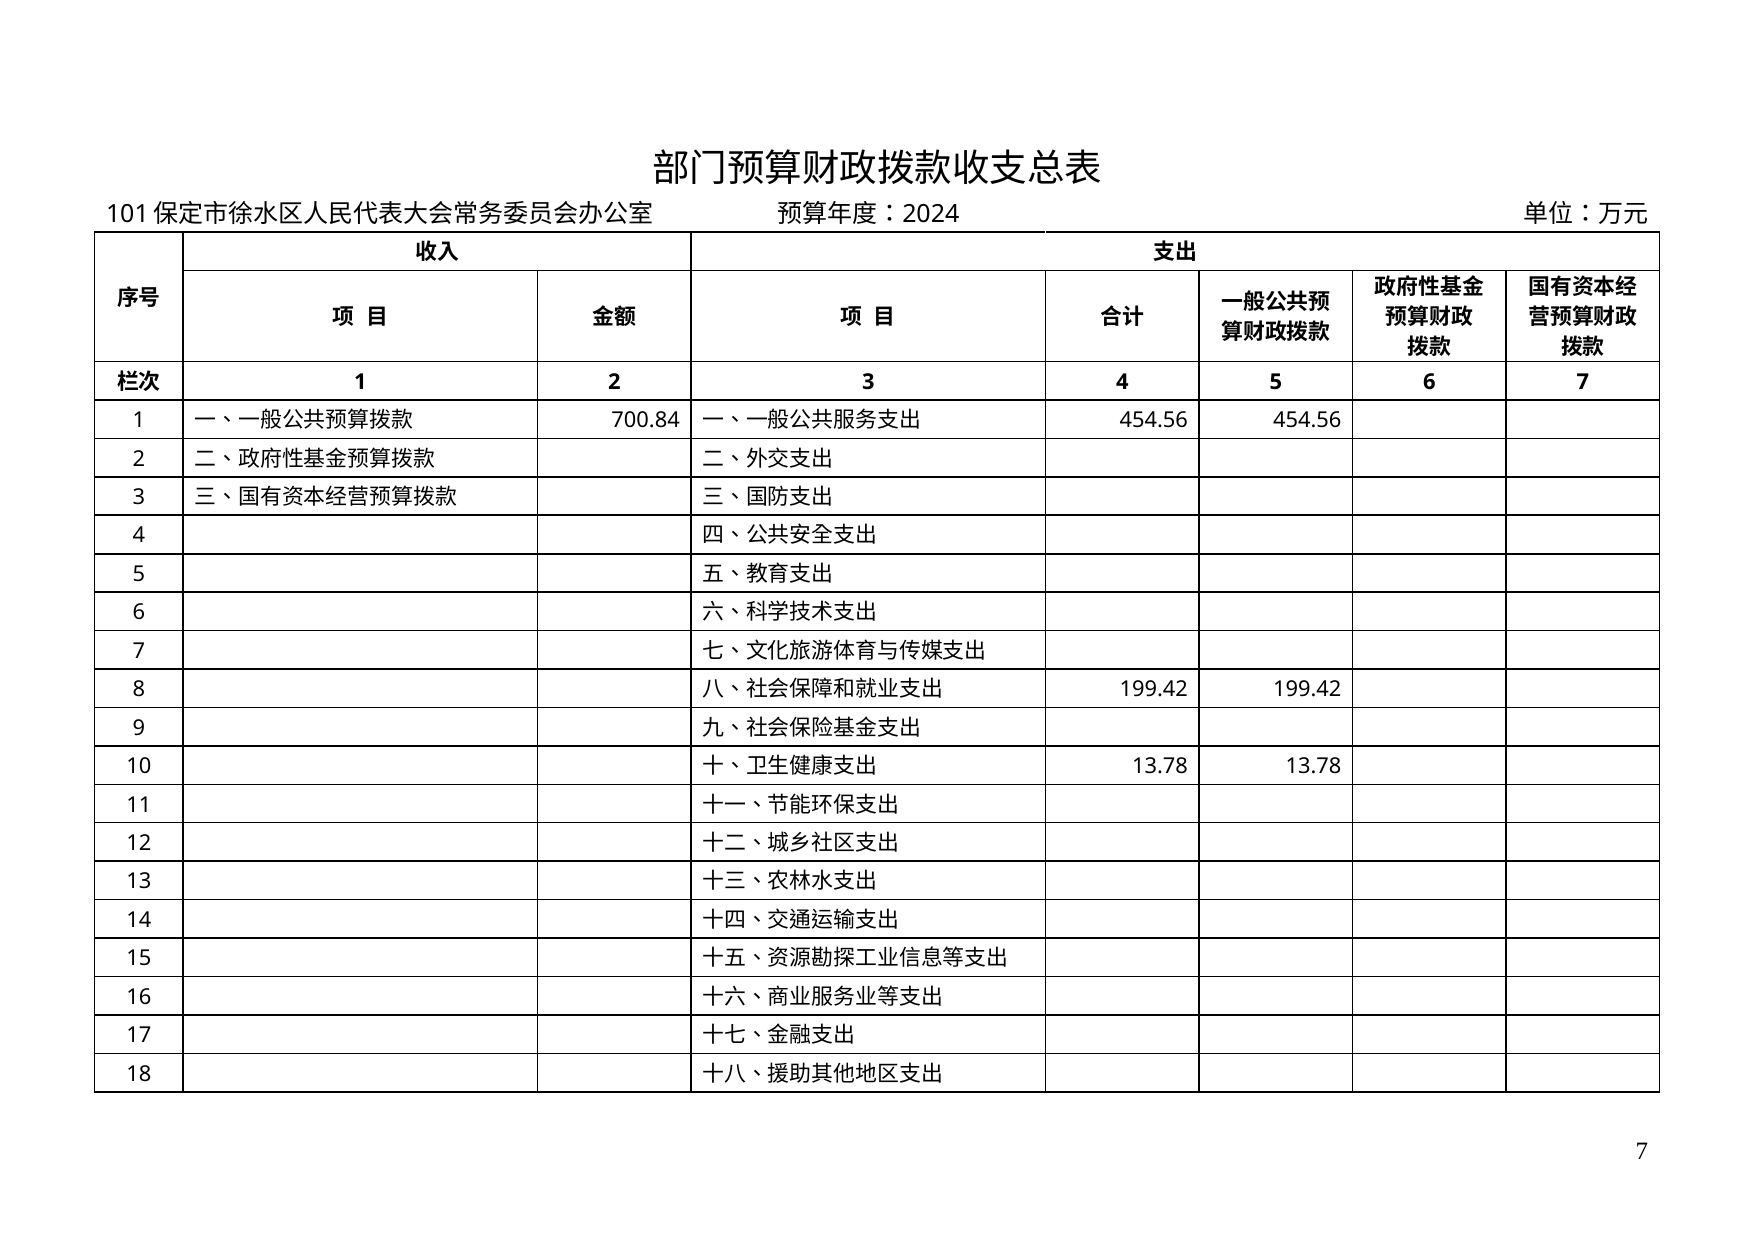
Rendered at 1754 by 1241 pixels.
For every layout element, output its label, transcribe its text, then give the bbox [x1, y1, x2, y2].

table_cell [1507, 785, 1659, 822]
table_cell [1046, 1054, 1198, 1091]
table_cell [1200, 631, 1352, 668]
table_cell [1507, 747, 1659, 783]
table_cell [1507, 708, 1659, 745]
table_cell [1200, 439, 1352, 476]
table_cell 10 [95, 747, 182, 783]
table_cell [184, 939, 537, 976]
table_cell [538, 555, 690, 591]
table_cell [1046, 478, 1198, 514]
table_cell [1200, 900, 1352, 937]
table_cell [1507, 555, 1659, 591]
table_header 预算年度：2024 [692, 195, 1045, 231]
table_cell 18 [95, 1054, 182, 1091]
table_cell [538, 593, 690, 630]
table_cell [538, 977, 690, 1014]
table_cell [1353, 478, 1505, 514]
table_header 单位：万元 [1046, 195, 1659, 231]
table_cell 十六、商业服务业等支出 [692, 977, 1045, 1014]
table_cell [1046, 977, 1198, 1014]
table_cell 栏次 [95, 362, 182, 399]
table_cell [538, 785, 690, 822]
table_cell 13 [95, 862, 182, 899]
table_cell 199.42 [1046, 670, 1198, 707]
table_cell [184, 862, 537, 899]
table_cell 十七、金融支出 [692, 1016, 1045, 1052]
table_cell 17 [95, 1016, 182, 1052]
table_cell [1046, 823, 1198, 860]
table_cell [184, 1016, 537, 1052]
table_cell 政府性基金预算财政 拨款 [1353, 271, 1505, 361]
table_cell [184, 593, 537, 630]
table_cell 金额 [538, 271, 690, 361]
table_cell [538, 823, 690, 860]
table_cell [1200, 977, 1352, 1014]
table_cell [538, 1016, 690, 1052]
table_cell [184, 555, 537, 591]
table_cell [1353, 862, 1505, 899]
table_cell 13.78 [1046, 747, 1198, 783]
table_cell 二、政府性基金预算拨款 [184, 439, 537, 476]
table_cell 1 [95, 401, 182, 437]
table_cell 十、卫生健康支出 [692, 747, 1045, 783]
table_cell [1353, 1016, 1505, 1052]
table_cell 一、一般公共服务支出 [692, 401, 1045, 437]
table_cell [1507, 977, 1659, 1014]
text 部门预算财政拨款收支总表 [106, 142, 1648, 193]
table_cell [538, 478, 690, 514]
table_cell 九、社会保险基金支出 [692, 708, 1045, 745]
table_cell 6 [1353, 362, 1505, 399]
table_cell [184, 823, 537, 860]
table_cell 6 [95, 593, 182, 630]
table_cell 14 [95, 900, 182, 937]
table_cell [1507, 401, 1659, 437]
table_cell [184, 516, 537, 553]
table_cell [184, 977, 537, 1014]
table_cell [1353, 555, 1505, 591]
table_cell 4 [1046, 362, 1198, 399]
table_cell [538, 862, 690, 899]
table_cell 合计 [1046, 271, 1198, 361]
table_cell 454.56 [1200, 401, 1352, 437]
table_cell [1200, 516, 1352, 553]
table_cell 十四、交通运输支出 [692, 900, 1045, 937]
table_cell [1507, 593, 1659, 630]
table_cell 9 [95, 708, 182, 745]
table_cell 十一、节能环保支出 [692, 785, 1045, 822]
table_cell [1200, 478, 1352, 514]
table_cell 7 [95, 631, 182, 668]
table_cell [1046, 439, 1198, 476]
table_cell [1046, 516, 1198, 553]
table_cell 7 [1507, 362, 1659, 399]
table_cell 六、科学技术支出 [692, 593, 1045, 630]
table_cell [1507, 516, 1659, 553]
table_cell [538, 939, 690, 976]
table_cell [538, 708, 690, 745]
table_cell [184, 747, 537, 783]
table_cell [1507, 823, 1659, 860]
table_cell [538, 670, 690, 707]
table_cell [1353, 708, 1505, 745]
table_cell 五、教育支出 [692, 555, 1045, 591]
table_cell [184, 1054, 537, 1091]
table_cell [1507, 439, 1659, 476]
table_cell [1353, 593, 1505, 630]
table_cell [1200, 708, 1352, 745]
table_cell 一般公共预算财政拨款 [1200, 271, 1352, 361]
table_cell [538, 631, 690, 668]
table_cell [184, 708, 537, 745]
table_cell [1046, 939, 1198, 976]
table_cell [538, 439, 690, 476]
table_cell 七、文化旅游体育与传媒支出 [692, 631, 1045, 668]
table_header 101保定市徐水区人民代表大会常务委员会办公室 [95, 195, 690, 231]
table_cell 11 [95, 785, 182, 822]
table_cell 八、社会保障和就业支出 [692, 670, 1045, 707]
table_cell 3 [692, 362, 1045, 399]
table_cell 8 [95, 670, 182, 707]
table_cell [1507, 670, 1659, 707]
table_cell [1353, 900, 1505, 937]
table_cell [1507, 1054, 1659, 1091]
table_cell 二、外交支出 [692, 439, 1045, 476]
table_cell [538, 516, 690, 553]
table_cell [1046, 1016, 1198, 1052]
table_cell 15 [95, 939, 182, 976]
table_cell 四、公共安全支出 [692, 516, 1045, 553]
table_cell [1353, 631, 1505, 668]
table_cell [1507, 939, 1659, 976]
table_cell 支出 [692, 233, 1659, 270]
table_cell [1507, 478, 1659, 514]
table_cell 收入 [184, 233, 690, 270]
table_cell [1353, 1054, 1505, 1091]
table_cell [1353, 401, 1505, 437]
table_cell [1200, 1016, 1352, 1052]
table_cell 序号 [95, 233, 182, 361]
table_cell [1353, 747, 1505, 783]
table_cell [1507, 862, 1659, 899]
table_cell 12 [95, 823, 182, 860]
table_cell [1046, 708, 1198, 745]
table_cell 4 [95, 516, 182, 553]
table_cell 十二、城乡社区支出 [692, 823, 1045, 860]
table_cell 三、国防支出 [692, 478, 1045, 514]
table_cell [1353, 977, 1505, 1014]
table_cell 十五、资源勘探工业信息等支出 [692, 939, 1045, 976]
table_cell [184, 900, 537, 937]
table_cell 项 目 [184, 271, 537, 361]
table_cell [1353, 516, 1505, 553]
table_cell 3 [95, 478, 182, 514]
table_cell 项 目 [692, 271, 1045, 361]
table_cell [1353, 670, 1505, 707]
table_cell [1200, 593, 1352, 630]
table_cell [538, 1054, 690, 1091]
table_cell [1046, 631, 1198, 668]
table_cell [1046, 593, 1198, 630]
table_cell 2 [95, 439, 182, 476]
table_cell 5 [95, 555, 182, 591]
table_cell [1200, 939, 1352, 976]
table_cell [1353, 785, 1505, 822]
table_cell [1353, 823, 1505, 860]
table_cell [184, 631, 537, 668]
table_cell [1507, 1016, 1659, 1052]
table_cell 1 [184, 362, 537, 399]
table_cell [1046, 555, 1198, 591]
table_cell [184, 670, 537, 707]
table_cell [1200, 555, 1352, 591]
table_cell 700.84 [538, 401, 690, 437]
table_cell [1200, 823, 1352, 860]
table_cell [1200, 1054, 1352, 1091]
table_cell [1046, 900, 1198, 937]
table_cell 5 [1200, 362, 1352, 399]
table_cell 三、国有资本经营预算拨款 [184, 478, 537, 514]
table_cell 十三、农林水支出 [692, 862, 1045, 899]
table_cell [1046, 862, 1198, 899]
table_cell [1507, 900, 1659, 937]
table_cell [184, 785, 537, 822]
table_cell 454.56 [1046, 401, 1198, 437]
table_cell [1507, 631, 1659, 668]
table_cell [1353, 439, 1505, 476]
table_cell 13.78 [1200, 747, 1352, 783]
table_cell [538, 900, 690, 937]
table_cell 十八、援助其他地区支出 [692, 1054, 1045, 1091]
table_cell 一、一般公共预算拨款 [184, 401, 537, 437]
table_cell [1200, 862, 1352, 899]
table_cell 2 [538, 362, 690, 399]
table_cell [1353, 939, 1505, 976]
table_cell [1200, 785, 1352, 822]
table_cell [538, 747, 690, 783]
table_cell [1046, 785, 1198, 822]
table_cell 16 [95, 977, 182, 1014]
table_cell 国有资本经营预算财政拨款 [1507, 271, 1659, 361]
table_cell 199.42 [1200, 670, 1352, 707]
